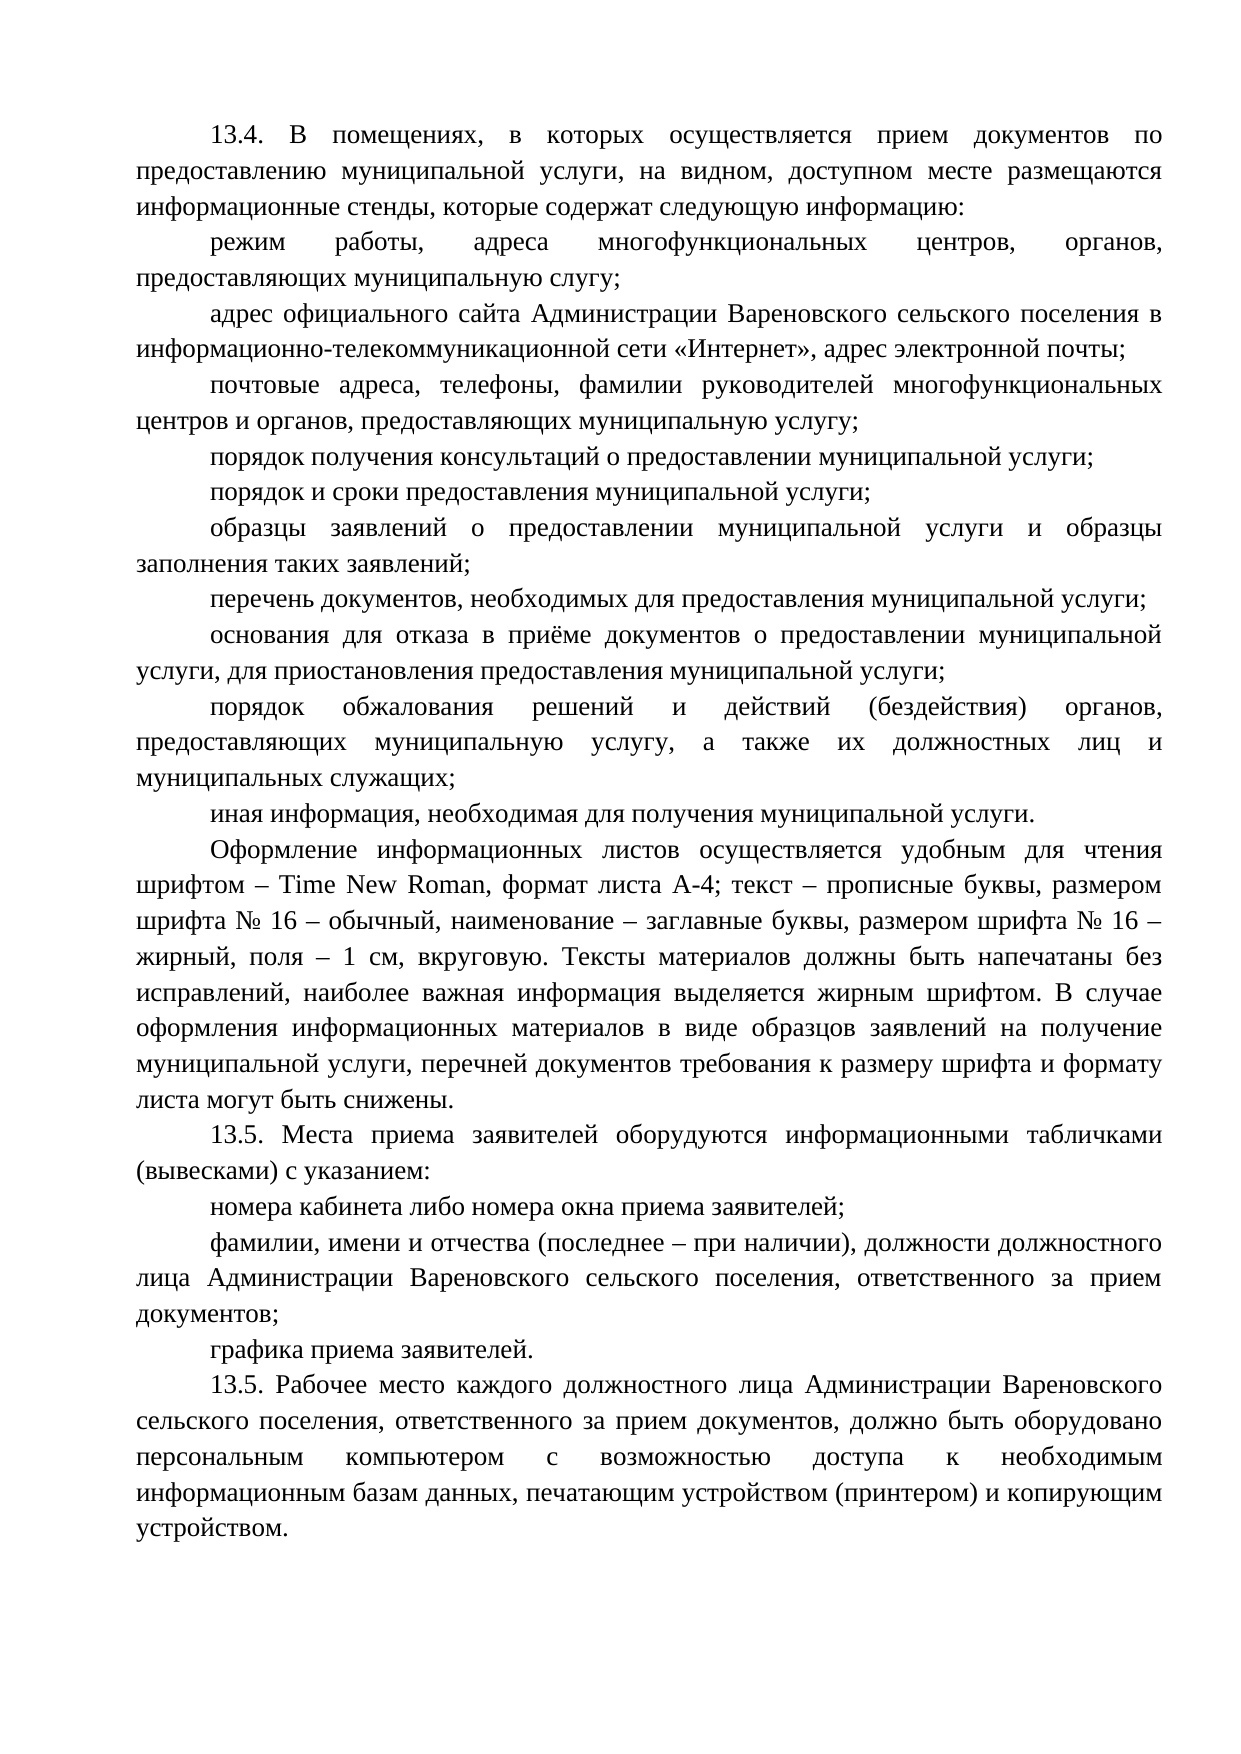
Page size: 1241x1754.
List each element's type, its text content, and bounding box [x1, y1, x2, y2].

text иная информация, необходимая для получения муниципальной услуги. [136, 797, 1163, 828]
text режим работы, адреса многофункциональных центров, органов, предоставляющих муниципальную слугу; [136, 225, 1163, 292]
text фамилии, имени и отчества (последнее – при наличии), должности должностного лица Администрации Вареновского сельского поселения, ответственного за прием документов; [136, 1226, 1163, 1328]
text адрес официального сайта Администрации Вареновского сельского поселения в информационно-телекоммуникационной сети «Интернет», адрес электронной почты; [136, 297, 1163, 364]
text порядок и сроки предоставления муниципальной услуги; [136, 475, 1163, 507]
text 13.4. В помещениях, в которых осуществляется прием документов по предоставлению муниципальной услуги, на видном, доступном месте размещаются информационные стенды, которые содержат следующую информацию: [136, 118, 1163, 221]
text номера кабинета либо номера окна приема заявителей; [136, 1190, 1163, 1221]
text 13.5. Места приема заявителей оборудуются информационными табличками (вывесками) с указанием: [136, 1118, 1163, 1185]
text порядок получения консультаций о предоставлении муниципальной услуги; [136, 440, 1163, 471]
text Оформление информационных листов осуществляется удобным для чтения шрифтом – Time New Roman, формат листа А-4; текст – прописные буквы, размером шрифта № 16 – обычный, наименование – заглавные буквы, размером шрифта № 16 – жирный, поля – 1 см, вкруговую. Тексты материалов должны быть напечатаны без исправлений, наиболее важная информация выделяется жирным шрифтом. В случае оформления информационных материалов в виде образцов заявлений на получение муниципальной услуги, перечней документов требования к размеру шрифта и формату листа могут быть снижены. [136, 833, 1163, 1114]
text образцы заявлений о предоставлении муниципальной услуги и образцы заполнения таких заявлений; [136, 511, 1163, 578]
text основания для отказа в приёме документов о предоставлении муниципальной услуги, для приостановления предоставления муниципальной услуги; [136, 618, 1163, 685]
text 13.5. Рабочее место каждого должностного лица Администрации Вареновского сельского поселения, ответственного за прием документов, должно быть оборудовано персональным компьютером с возможностью доступа к необходимым информационным базам данных, печатающим устройством (принтером) и копирующим устройством. [136, 1369, 1163, 1543]
text перечень документов, необходимых для предоставления муниципальной услуги; [136, 583, 1163, 614]
text графика приема заявителей. [136, 1333, 1163, 1364]
text почтовые адреса, телефоны, фамилии руководителей многофункциональных центров и органов, предоставляющих муниципальную услугу; [136, 368, 1163, 435]
text порядок обжалования решений и действий (бездействия) органов, предоставляющих муниципальную услугу, а также их должностных лиц и муниципальных служащих; [136, 690, 1163, 792]
